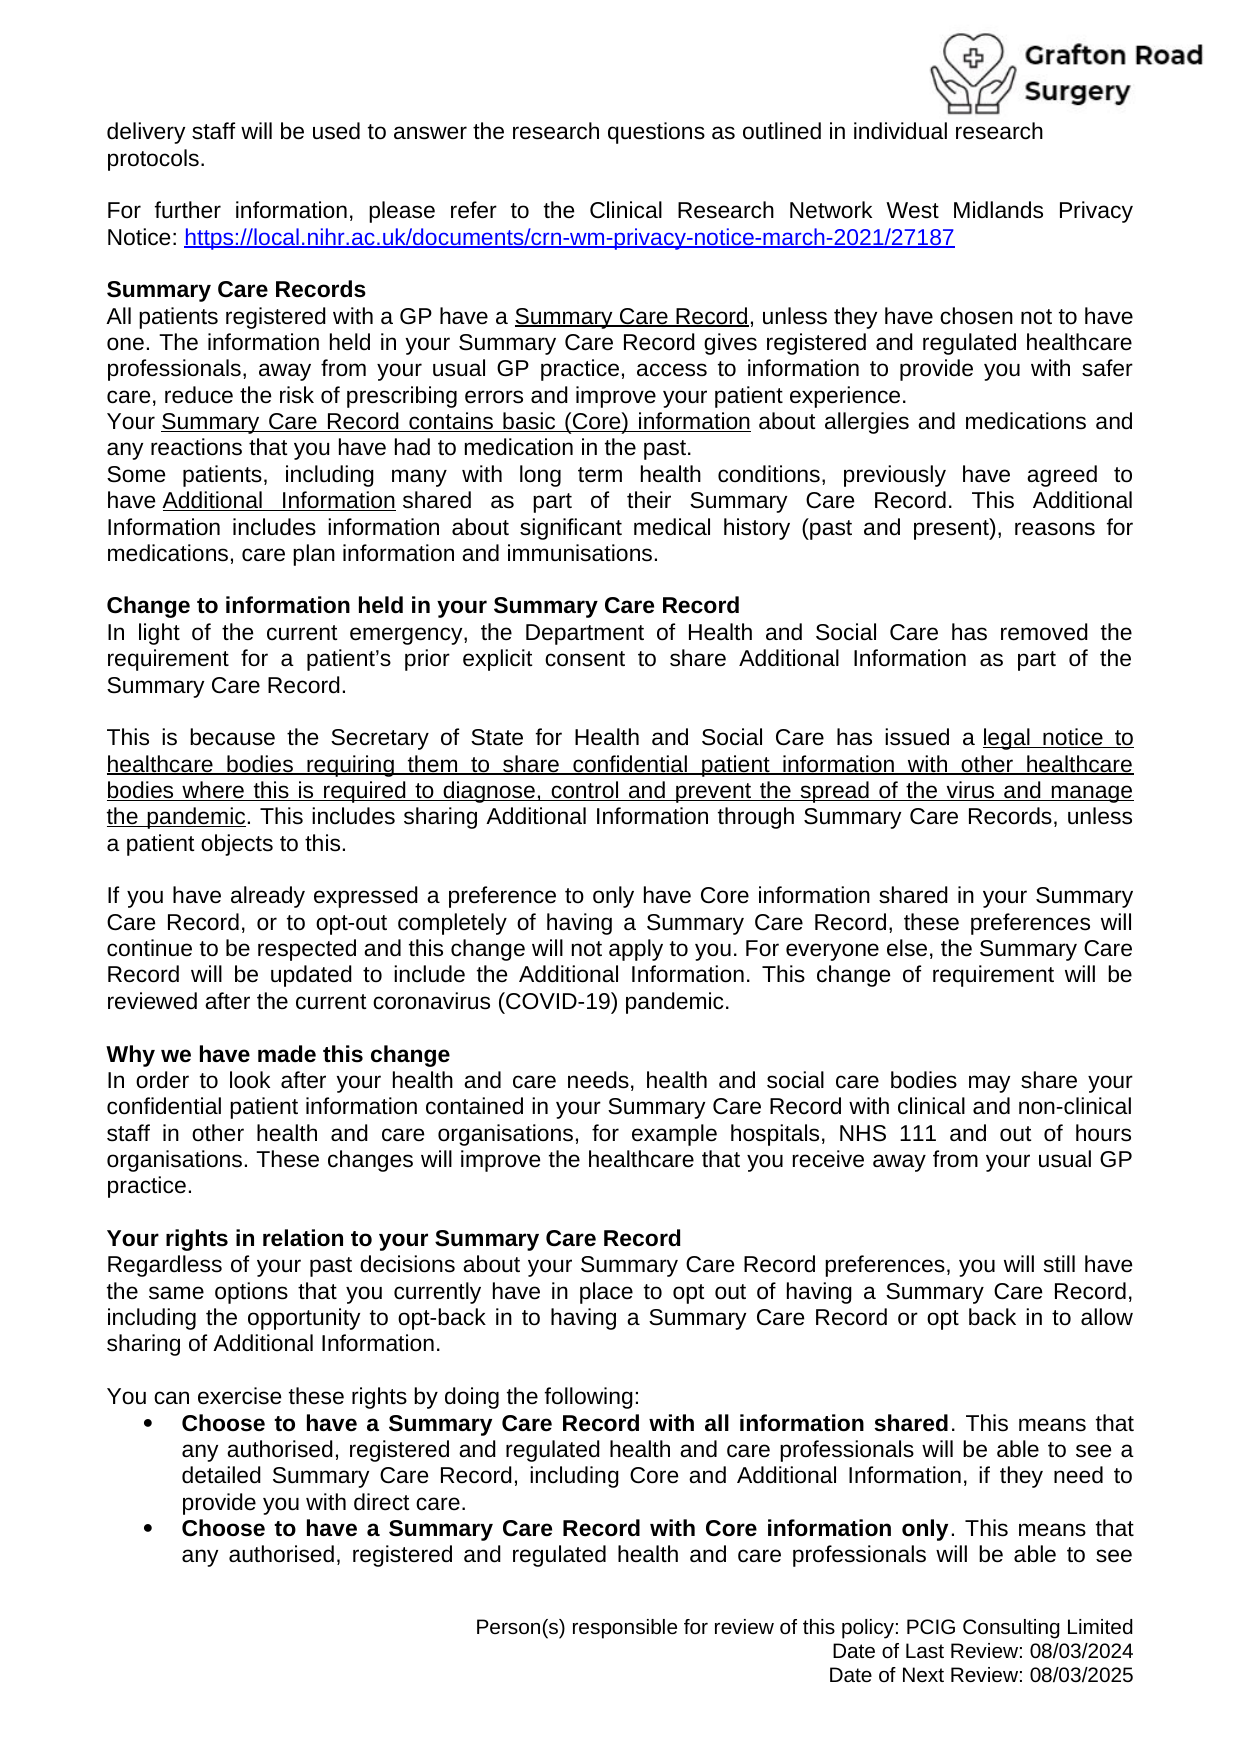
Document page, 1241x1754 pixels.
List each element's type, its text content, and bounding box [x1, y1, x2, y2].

text In light of the current emergency, the Department of Health and Social Care has removed the requirement for a patient’s prior explicit consent to share Additional Information as part of the Summary Care Record. [106, 619, 1134, 698]
text This is because the Secretary of State for Health and Social Care has issued a legal notice to healthcare bodies requiring them to share confidential patient information with other healthcare bodies where this is required to diagnose, control and prevent the spread of the virus and manage the pandemic. This includes sharing Additional Information through Summary Care Records, unless a patient objects to this. [106, 801, 1134, 856]
text Your rights in relation to your Summary Care Record [106, 1225, 1134, 1251]
list Choose to have a Summary Care Record with all information shared. This means that any authorised, registered and regulated health and care professionals will be able to see a detailed Summary Care Record, including Core and Additional Information, if they need to provide you with direct care. [144, 1409, 1134, 1515]
text Why we have made this change [106, 1041, 1134, 1067]
text This is because the Secretary of State for Health and Social Care has issued a legal notice to healthcare bodies requiring them to share confidential patient information with other healthcare bodies where this is required to diagnose, control and prevent the spread of the virus and manage the pandemic. This includes sharing Additional Information through Summary Care Records, unless a patient objects to this. [106, 724, 1134, 773]
text Summary Care Records [106, 276, 1134, 303]
text Your Summary Care Record contains basic (Core) information about allergies and medications and any reactions that you have had to medication in the past. [106, 408, 1134, 461]
text If you have already expressed a preference to only have Core information shared in your Summary Care Record, or to opt-out completely of having a Summary Care Record, these preferences will continue to be respected and this change will not apply to you. For everyone else, the Summary Care Record will be updated to include the Additional Information. This change of requirement will be reviewed after the current coronavirus (COVID-19) pandemic. [106, 882, 1134, 1014]
text All patients registered with a GP have a Summary Care Record, unless they have chosen not to have one. The information held in your Summary Care Record gives registered and regulated healthcare professionals, away from your usual GP practice, access to information to provide you with safer care, reduce the risk of prescribing errors and improve your patient experience. [106, 303, 1134, 408]
text In order to look after your health and care needs, health and social care bodies may share your confidential patient information contained in your Summary Care Record with clinical and non-clinical staff in other health and care organisations, for example hospitals, NHS 111 and out of hours organisations. These changes will improve the healthcare that you receive away from your usual GP practice. [106, 1067, 1134, 1199]
text You can exercise these rights by doing the following: [106, 1383, 1134, 1409]
text Some patients, including many with long term health conditions, previously have agreed to have Additional Information shared as part of their Summary Care Record. This Additional Information includes information about significant medical history (past and present), reasons for medications, care plan information and immunisations. [106, 461, 1134, 566]
text Regardless of your past decisions about your Summary Care Record preferences, you will still have the same options that you currently have in place to opt out of having a Summary Care Record, including the opportunity to opt-back in to having a Summary Care Record or opt back in to allow sharing of Additional Information. [106, 1251, 1134, 1357]
text For further information, please refer to the Clinical Research Network West Midlands Privacy Notice: https://local.nihr.ac.uk/documents/crn-wm-privacy-notice-march-2021/27187 [106, 197, 1134, 250]
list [144, 1515, 1134, 1568]
text Change to information held in your Summary Care Record [106, 592, 1134, 619]
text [106, 118, 1134, 171]
picture [920, 15, 1219, 125]
text This is because the Secretary of State for Health and Social Care has issued a legal notice to healthcare bodies requiring them to share confidential patient information with other healthcare bodies where this is required to diagnose, control and prevent the spread of the virus and manage the pandemic. This includes sharing Additional Information through Summary Care Records, unless a patient objects to this. [106, 774, 1134, 800]
